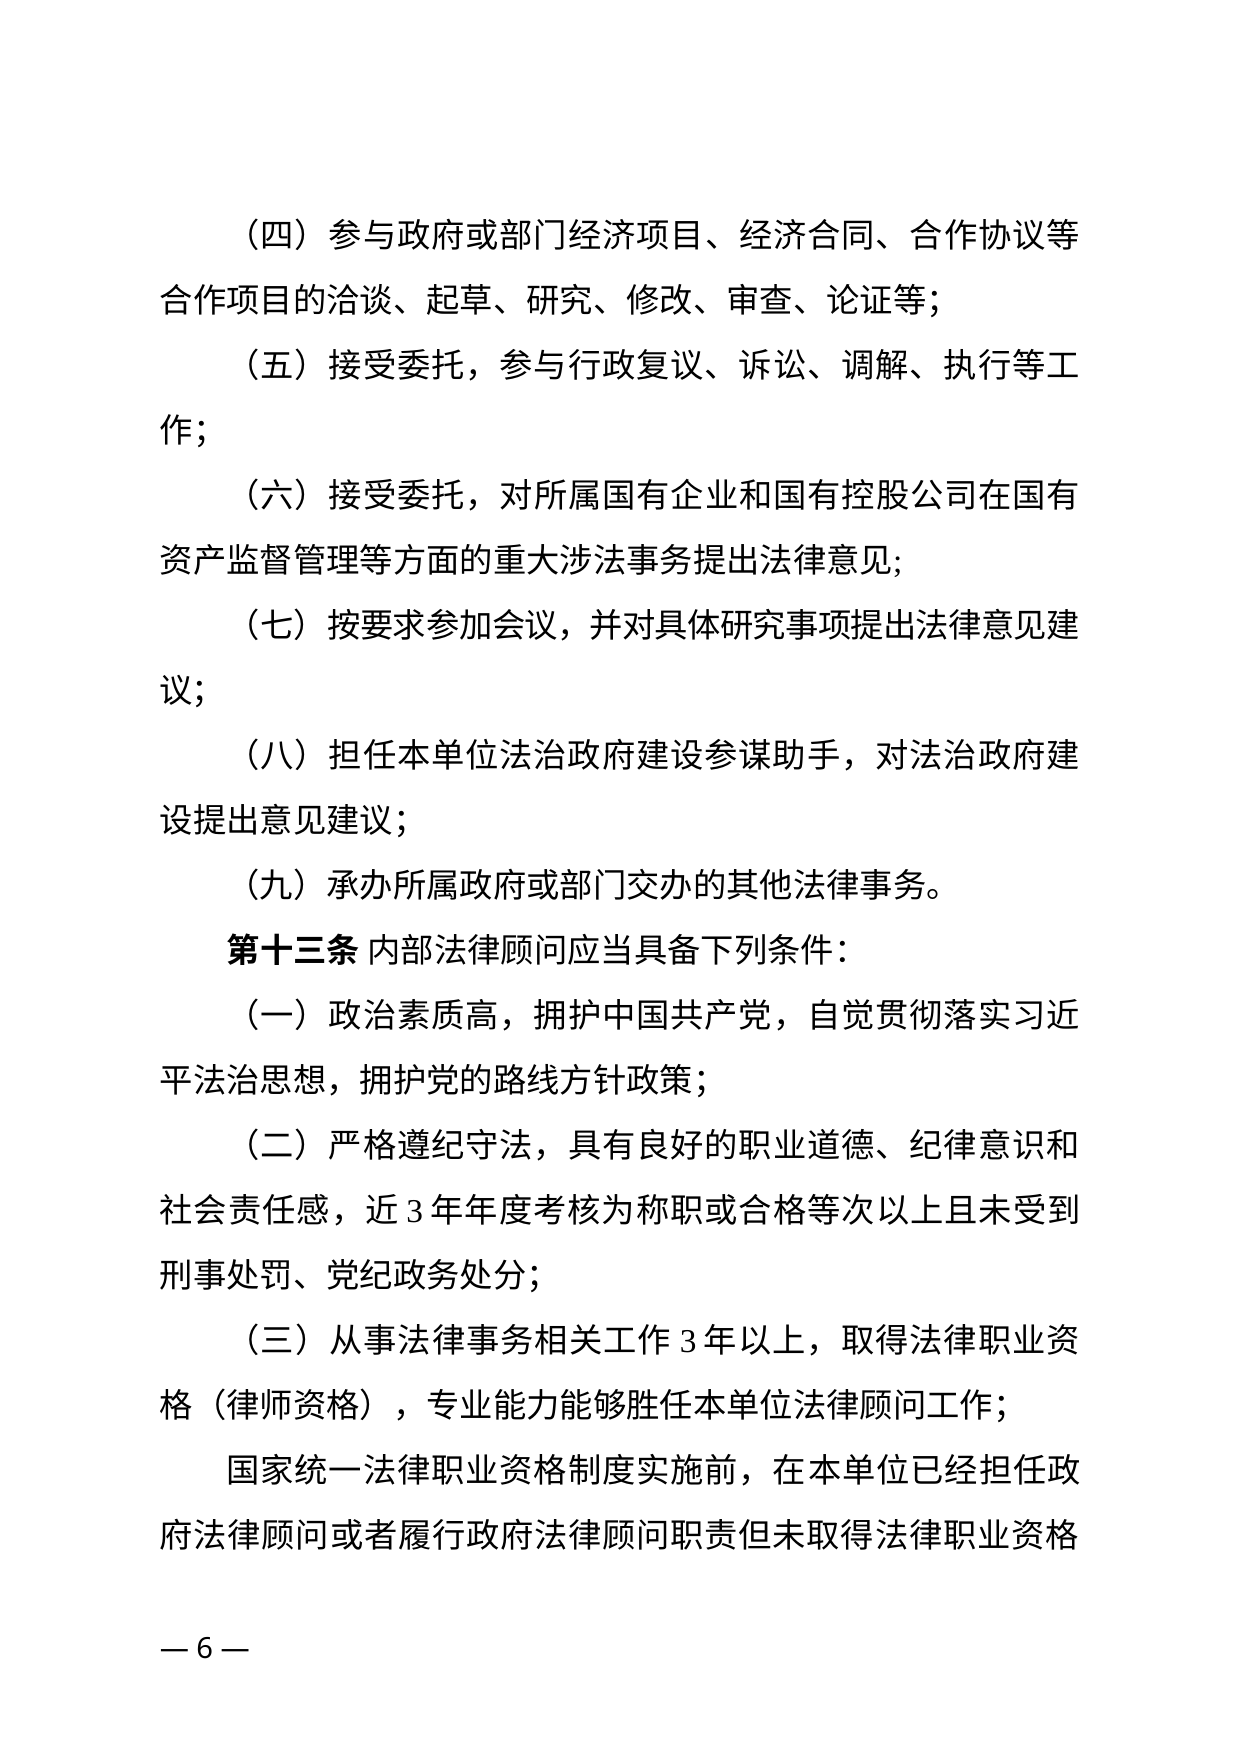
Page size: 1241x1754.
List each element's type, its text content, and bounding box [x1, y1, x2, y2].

text （二）严格遵纪守法，具有良好的职业道德、纪律意识和社会责任感，近3年年度考核为称职或合格等次以上且未受到刑事处罚、党纪政务处分； [159, 1110, 1081, 1305]
list （八）担任本单位法治政府建设参谋助手，对法治政府建设提出意见建议； [159, 720, 1081, 850]
text （三）从事法律事务相关工作3年以上，取得法律职业资格（律师资格），专业能力能够胜任本单位法律顾问工作； [159, 1305, 1081, 1435]
text （一）政治素质高，拥护中国共产党，自觉贯彻落实习近平法治思想，拥护党的路线方针政策； [159, 980, 1081, 1110]
list （四）参与政府或部门经济项目、经济合同、合作协议等合作项目的洽谈、起草、研究、修改、审查、论证等； [159, 200, 1081, 330]
list （六）接受委托，对所属国有企业和国有控股公司在国有资产监督管理等方面的重大涉法事务提出法律意见; [159, 460, 1081, 590]
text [159, 1435, 1081, 1565]
list （九）承办所属政府或部门交办的其他法律事务。 [159, 850, 1081, 915]
list （五）接受委托，参与行政复议、诉讼、调解、执行等工作； [159, 330, 1081, 460]
list （七）按要求参加会议，并对具体研究事项提出法律意见建议； [159, 590, 1081, 720]
text 第十三条 内部法律顾问应当具备下列条件： [159, 915, 1081, 980]
